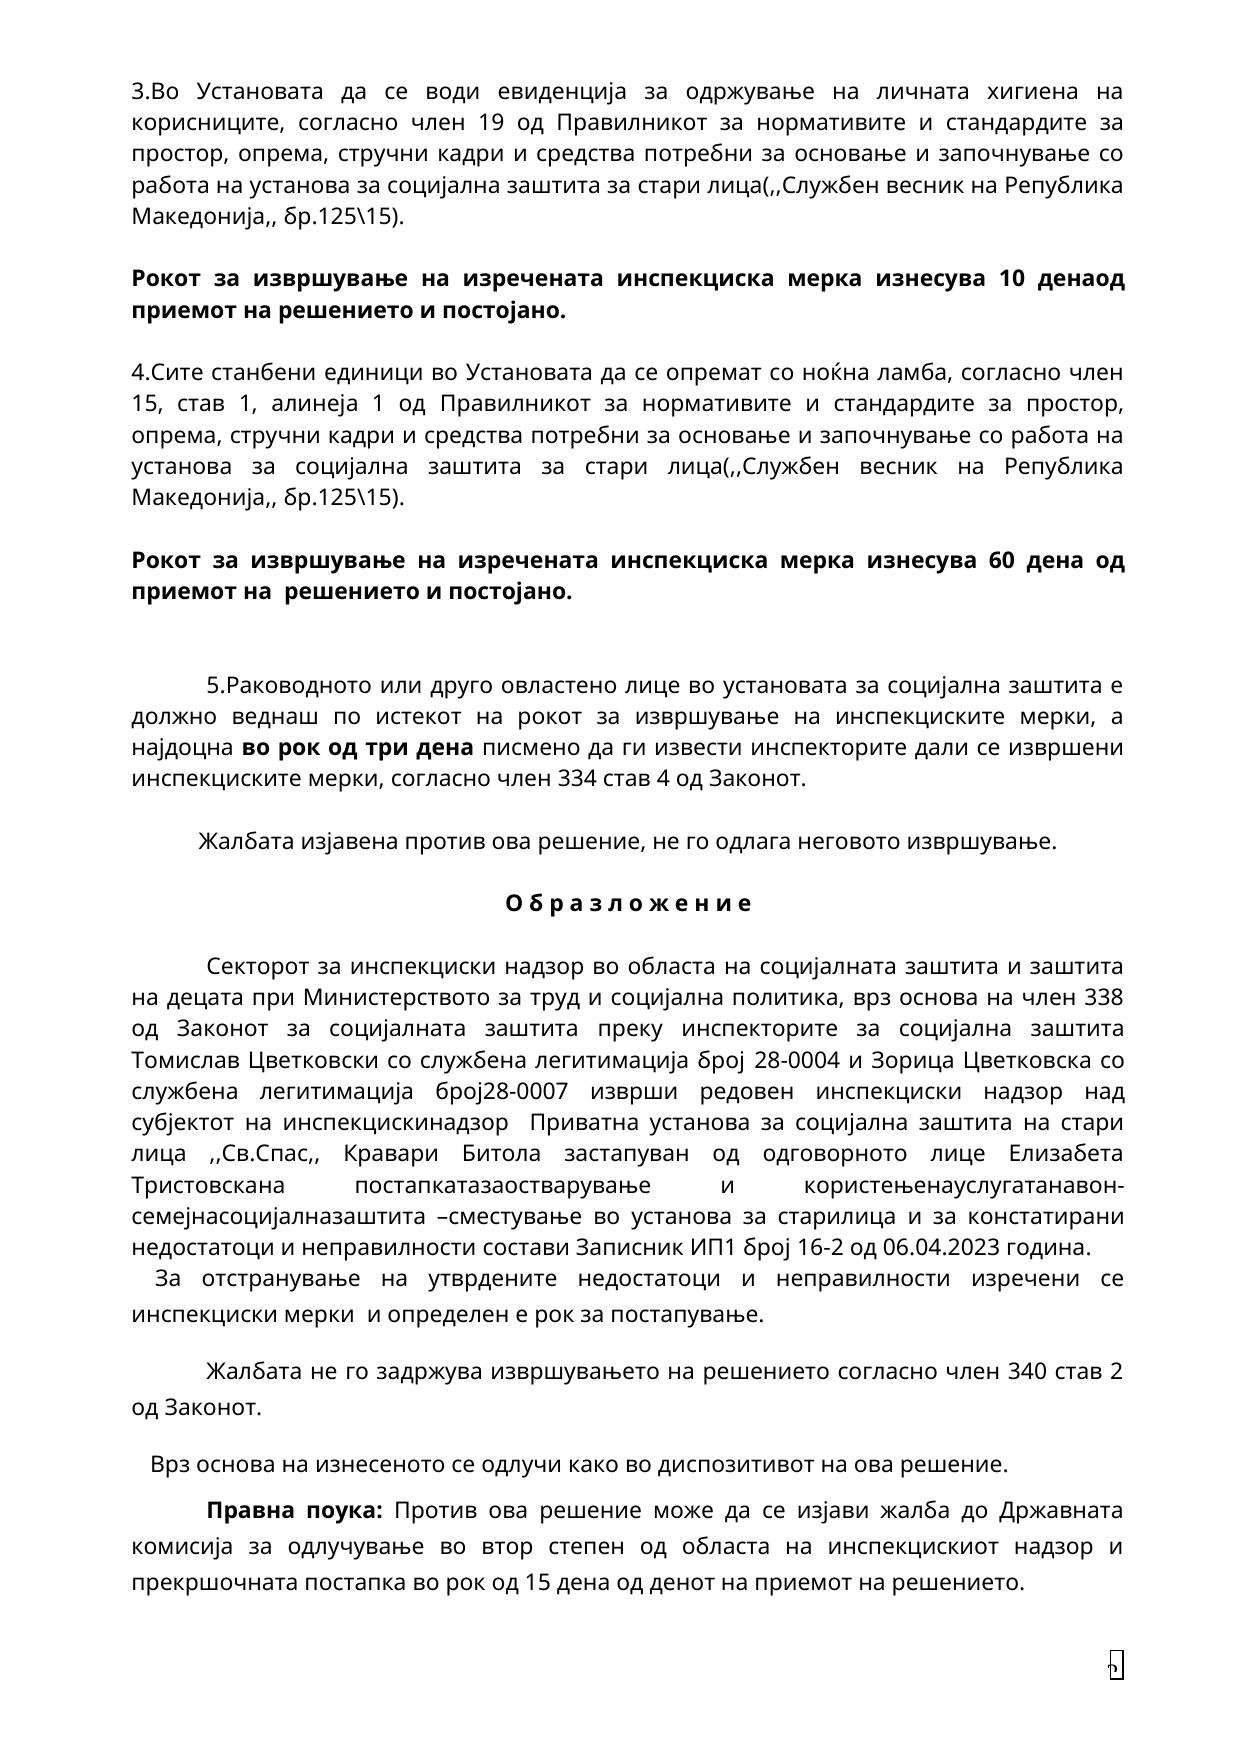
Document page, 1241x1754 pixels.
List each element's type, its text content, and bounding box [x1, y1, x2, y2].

text Правна поука: Против ова решение може да се изјави жалба до Државната комисија за одлучување во втор степен од областа на инспекцискиот надзор и прекршочната постапка во рок од 15 дена од денот на приемот на решението. [131, 1494, 1125, 1597]
list 3.Во Установата да се води евиденција за одржување на личната хигиена на корисниците, согласно член 19 од Правилникот за нормативите и стандардите за простор, опрема, стручни кадри и средства потребни за основање и започнување со работа на установа за социјална заштита за стари лица(,,Службен весник на Република Македонија,, бр.125\15). [131, 75, 1125, 231]
text Рокот за извршување на изречената инспекциска мерка изнесува 10 денаод приемот на решението и постојано. [131, 262, 1125, 325]
text За отстранување на утврдените недостатоци и неправилности изречени се инспекциски мерки и определен е рок за постапување. [131, 1262, 1125, 1329]
text Жалбата изјавена против ова решение, не го одлага неговото извршување. [131, 825, 1125, 856]
text 5.Раководното или друго овластено лице во установата за социјална заштита е должно веднаш по истекот на рокот за извршување на инспекциските мерки, а најдоцна во рок од три дена писмено да ги извести инспекторите дали се извршени инспекциските мерки, согласно член 334 став 4 од Законот. [131, 669, 1125, 794]
text О б р а з л о ж е н и е [131, 887, 1125, 919]
text Секторот за инспекциски надзор во областа на социјалната заштита и заштита на децата при Министерството за труд и социјална политика, врз основа на член 338 од Законот за социјалната заштита преку инспекторите за социјална заштита Томислав Цветковски со службена легитимација број 28-0004 и Зорица Цветковска со службена легитимација број28-0007 изврши редовен инспекциски надзор над субјектот на инспекцискинадзор Приватна установа за социјална заштита на стари лица ,,Св.Спас,, Кравари Битола застапуван од одговорното лице Елизабета Тристовскана постапкатазаостварување и користењенауслугатанавон-семејнасоцијалназаштита –сместување во установа за старилица и за констатирани недостатоци и неправилности состави Записник ИП1 број 16-2 од 06.04.2023 година. [131, 950, 1125, 1262]
text Рокот за извршување на изречената инспекциска мерка изнесува 60 дена од приемот на решението и постојано. [131, 544, 1125, 606]
text Жалбата не го задржува извршувањето на решението согласно член 340 став 2 од Законот. [131, 1355, 1125, 1422]
list 4.Сите станбени единици во Установата да се опремат со ноќна ламба, согласно член 15, став 1, алинеја 1 од Правилникот за нормативите и стандардите за простор, опрема, стручни кадри и средства потребни за основање и започнување со работа на установа за социјална заштита за стари лица(,,Службен весник на Република Македонија,, бр.125\15). [131, 356, 1125, 512]
text Врз основа на изнесеното се одлучи како во диспозитивот на ова решение. [131, 1448, 1125, 1479]
